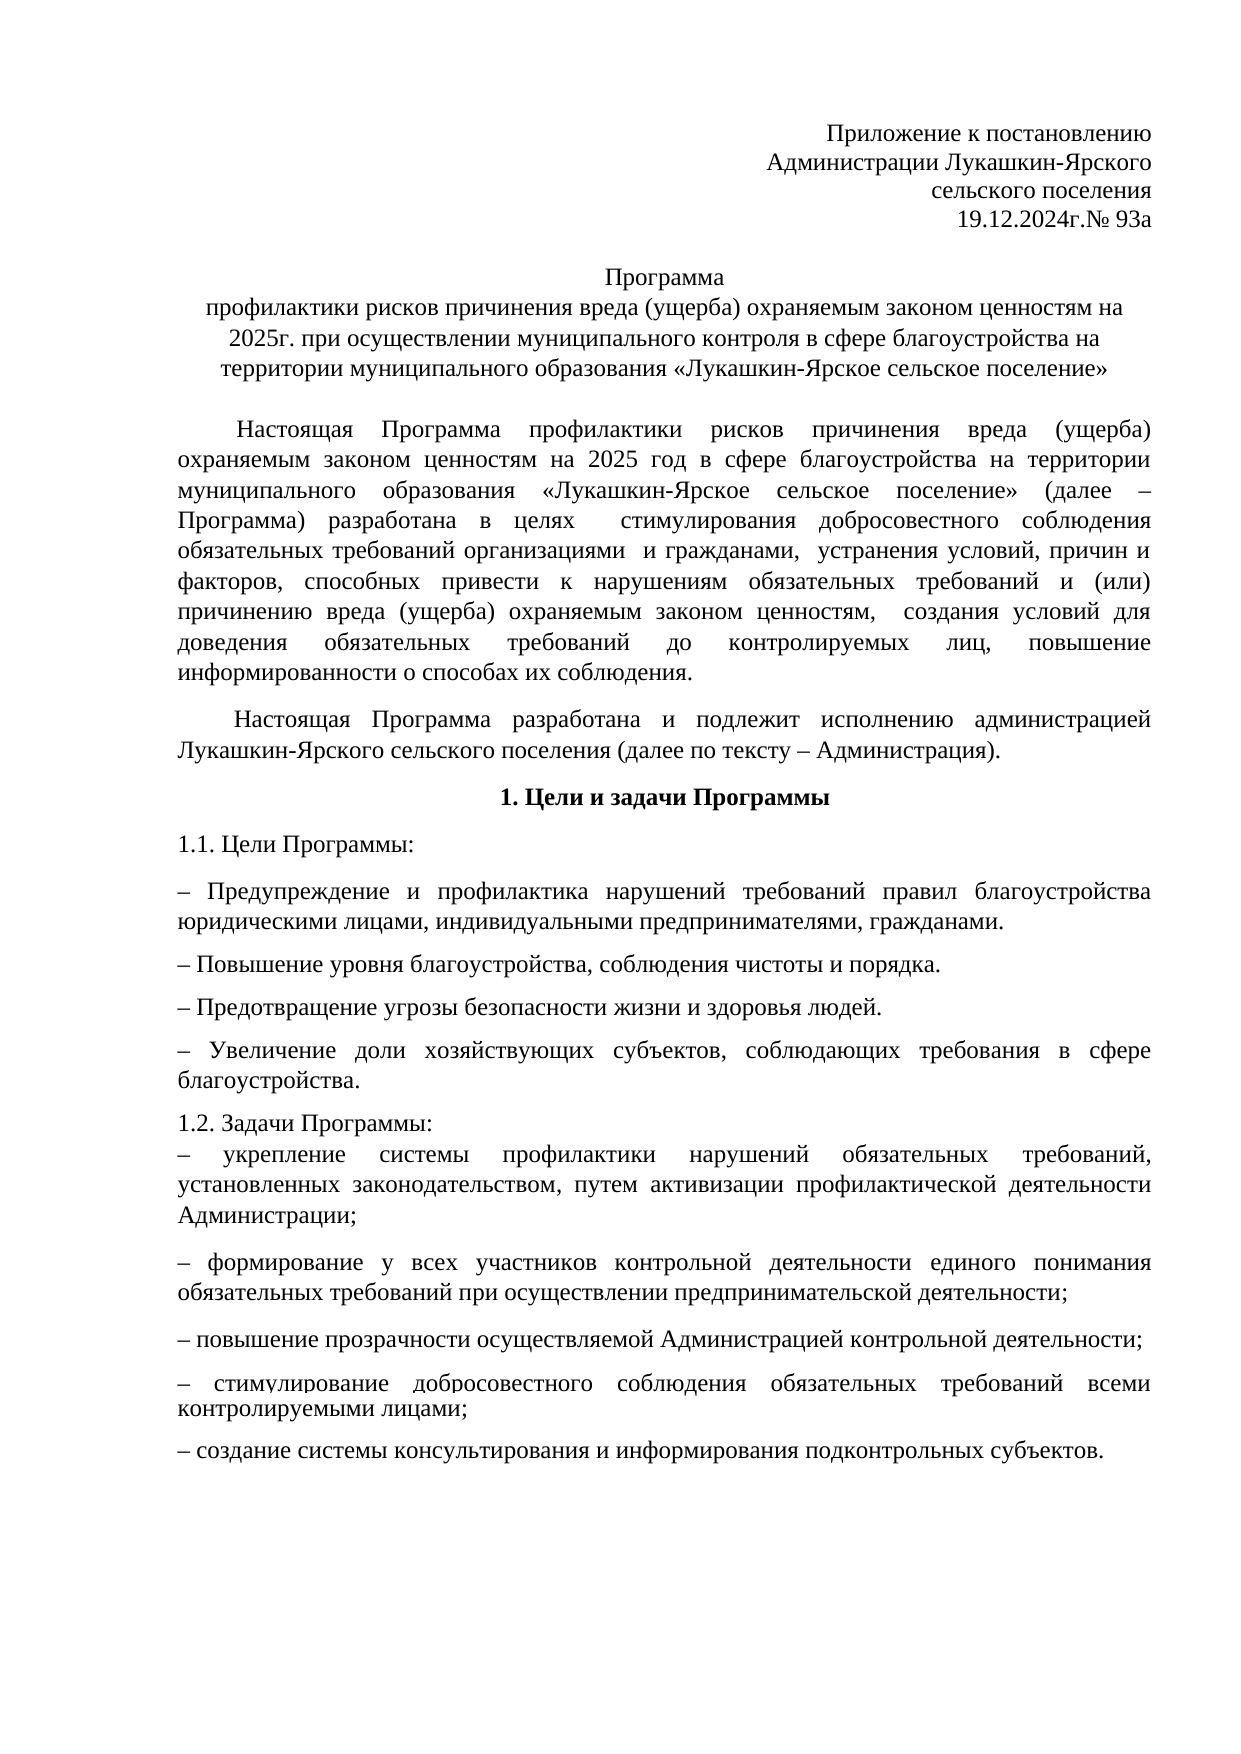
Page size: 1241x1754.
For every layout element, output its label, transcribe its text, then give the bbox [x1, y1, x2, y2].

text – Предотвращение угрозы безопасности жизни и здоровья людей. [177, 992, 1152, 1021]
text Настоящая Программа разработана и подлежит исполнению администрацией Лукашкин-Ярского сельского поселения (далее по тексту – Администрация). [177, 704, 1152, 763]
text Настоящая Программа профилактики рисков причинения вреда (ущерба) охраняемым законом ценностям на 2025 год в сфере благоустройства на территории муниципального образования «Лукашкин-Ярское сельское поселение» (далее – Программа) разработана в целях стимулирования добросовестного соблюдения обязательных требований организациями и гражданами, устранения условий, причин и факторов, способных привести к нарушениям обязательных требований и (или) причинению вреда (ущерба) охраняемым законом ценностям, создания условий для доведения обязательных требований до контролируемых лиц, повышение информированности о способах их соблюдения. [177, 414, 1152, 686]
text 1.1. Цели Программы: [177, 829, 1152, 858]
text 1.2. Задачи Программы: [177, 1108, 1152, 1137]
text профилактики рисков причинения вреда (ущерба) охраняемым законом ценностям на 2025г. при осуществлении муниципального контроля в сфере благоустройства на территории муниципального образования «Лукашкин-Ярское сельское поселение» [177, 292, 1152, 382]
text – создание системы консультирования и информирования подконтрольных субъектов. [177, 1439, 1152, 1464]
text Администрации Лукашкин-Ярского [177, 147, 1152, 176]
text – повышение прозрачности осуществляемой Администрацией контрольной деятельности; [177, 1324, 1152, 1353]
text 19.12.2024г.№ 93а [177, 204, 1152, 233]
text – укрепление системы профилактики нарушений обязательных требований, установленных законодательством, путем активизации профилактической деятельности Администрации; [177, 1139, 1152, 1228]
text Приложение к постановлению [177, 118, 1152, 147]
text 1. Цели и задачи Программы [177, 782, 1152, 811]
text – Предупреждение и профилактика нарушений требований правил благоустройства юридическими лицами, индивидуальными предпринимателями, гражданами. [177, 876, 1152, 935]
text – формирование у всех участников контрольной деятельности единого понимания обязательных требований при осуществлении предпринимательской деятельности; [177, 1247, 1152, 1306]
text – Увеличение доли хозяйствующих субъектов, соблюдающих требования в сфере благоустройства. [177, 1035, 1152, 1094]
text Программа [177, 262, 1152, 291]
text сельского поселения [177, 176, 1152, 204]
text – Повышение уровня благоустройства, соблюдения чистоты и порядка. [177, 949, 1152, 978]
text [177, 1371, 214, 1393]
text – стимулирование добросовестного соблюдения обязательных требований всеми контролируемыми лицами; [461, 1397, 1152, 1422]
